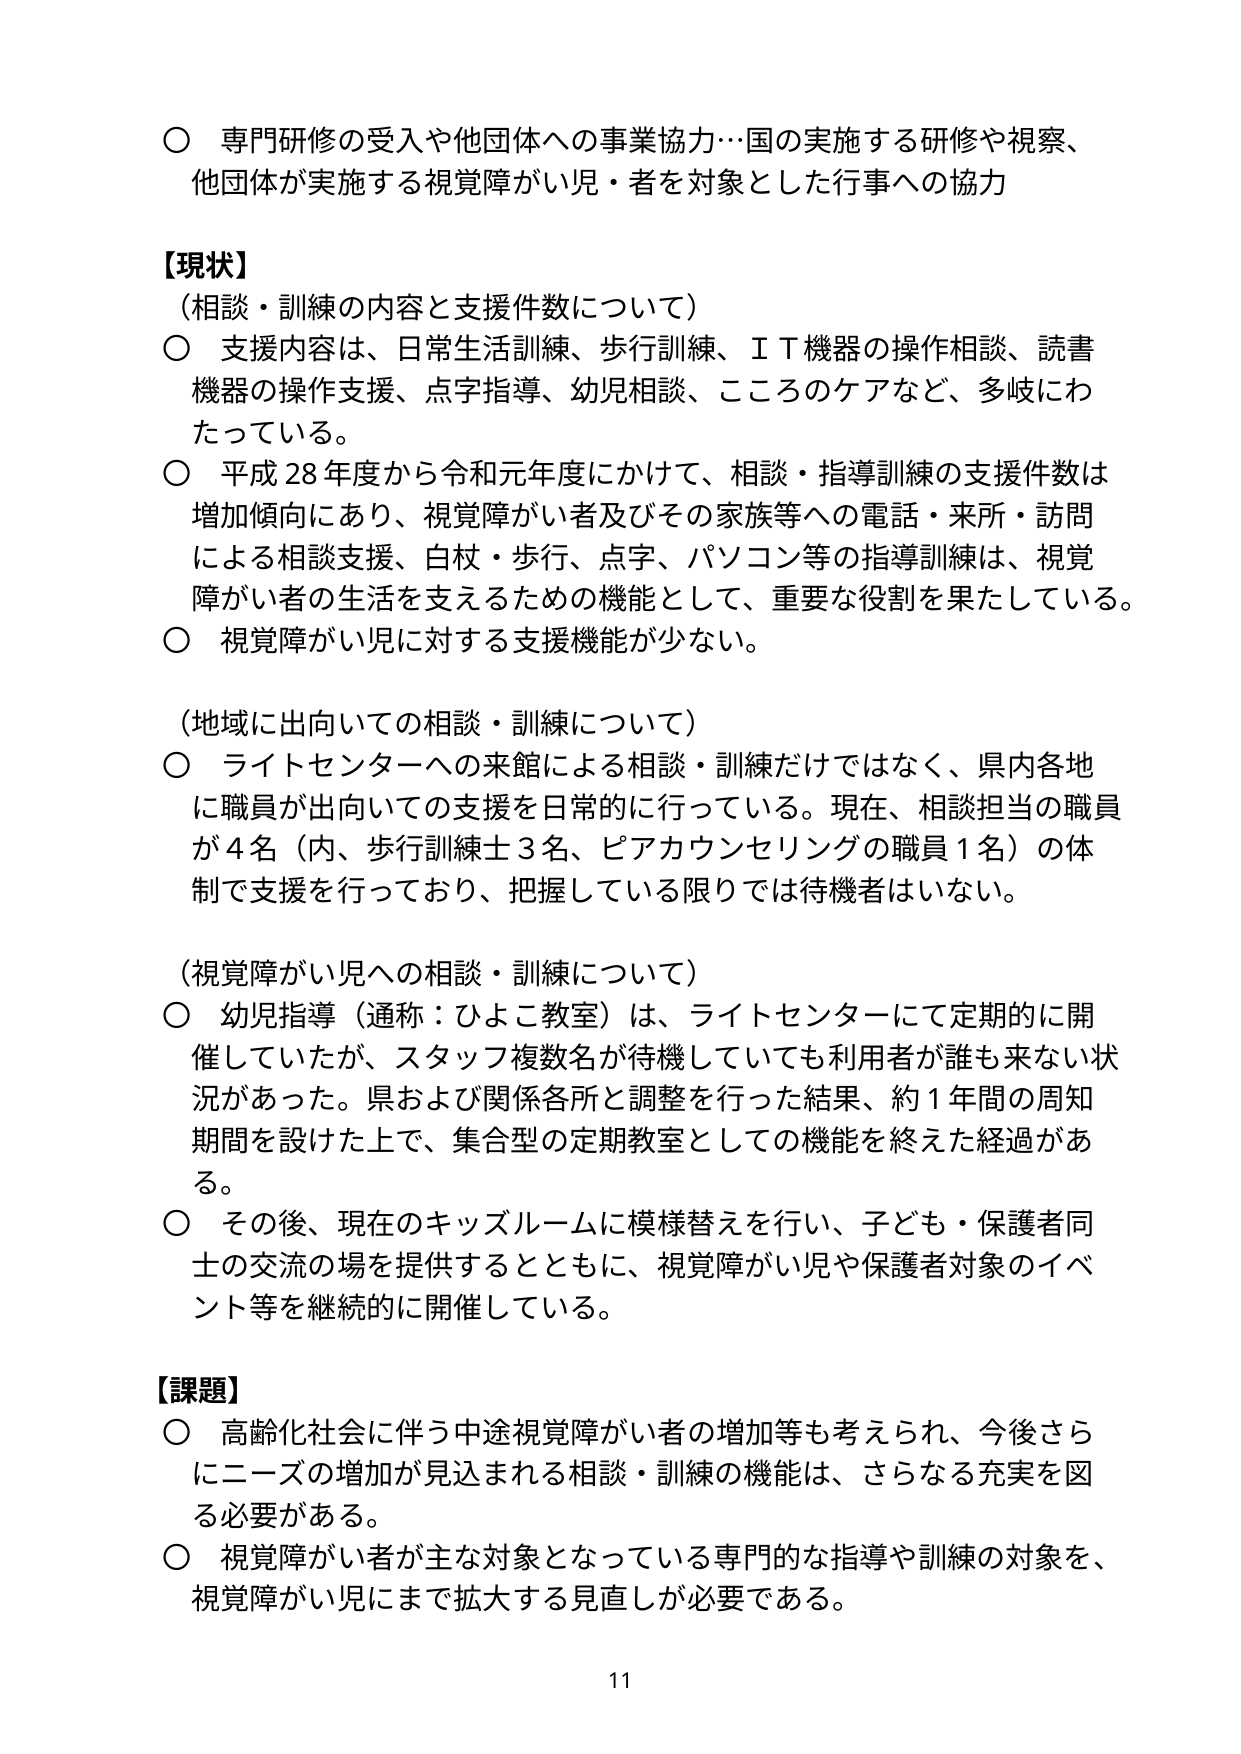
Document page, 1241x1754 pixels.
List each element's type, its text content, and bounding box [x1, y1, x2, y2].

text 〇 視覚障がい者が主な対象となっている専門的な指導や訓練の対象を、視覚障がい児にまで拡大する見直しが必要である。 [162, 1535, 1122, 1618]
text 〇 専門研修の受入や他団体への事業協力…国の実施する研修や視察、他団体が実施する視覚障がい児・者を対象とした行事への協力 [162, 118, 1122, 201]
text 〇 幼児指導（通称：ひよこ教室）は、ライトセンターにて定期的に開催していたが、スタッフ複数名が待機していても利用者が誰も来ない状況があった。県および関係各所と調整を行った結果、約1年間の周知期間を設けた上で、集合型の定期教室としての機能を終えた経過がある。 [162, 993, 1122, 1201]
text 〇 ライトセンターへの来館による相談・訓練だけではなく、県内各地に職員が出向いての支援を日常的に行っている。現在、相談担当の職員が４名（内、歩行訓練士３名、ピアカウンセリングの職員1名）の体制で支援を行っており、把握している限りでは待機者はいない。 [162, 743, 1122, 910]
text （視覚障がい児への相談・訓練について） [162, 951, 1122, 993]
text 〇 視覚障がい児に対する支援機能が少ない。 [162, 618, 1122, 660]
text 【現状】 [118, 243, 1122, 285]
text （地域に出向いての相談・訓練について） [162, 701, 1122, 743]
text （相談・訓練の内容と支援件数について） [162, 285, 1122, 326]
text 【課題】 [140, 1368, 1122, 1410]
text 〇 その後、現在のキッズルームに模様替えを行い、子ども・保護者同士の交流の場を提供するとともに、視覚障がい児や保護者対象のイベント等を継続的に開催している。 [162, 1201, 1122, 1326]
text 〇 支援内容は、日常生活訓練、歩行訓練、ＩＴ機器の操作相談、読書機器の操作支援、点字指導、幼児相談、こころのケアなど、多岐にわたっている。 [162, 326, 1122, 451]
text 〇 高齢化社会に伴う中途視覚障がい者の増加等も考えられ、今後さらにニーズの増加が見込まれる相談・訓練の機能は、さらなる充実を図る必要がある。 [162, 1410, 1122, 1535]
text 〇 平成28年度から令和元年度にかけて、相談・指導訓練の支援件数は増加傾向にあり、視覚障がい者及びその家族等への電話・来所・訪問による相談支援、白杖・歩行、点字、パソコン等の指導訓練は、視覚障がい者の生活を支えるための機能として、重要な役割を果たしている。 [162, 451, 1122, 618]
